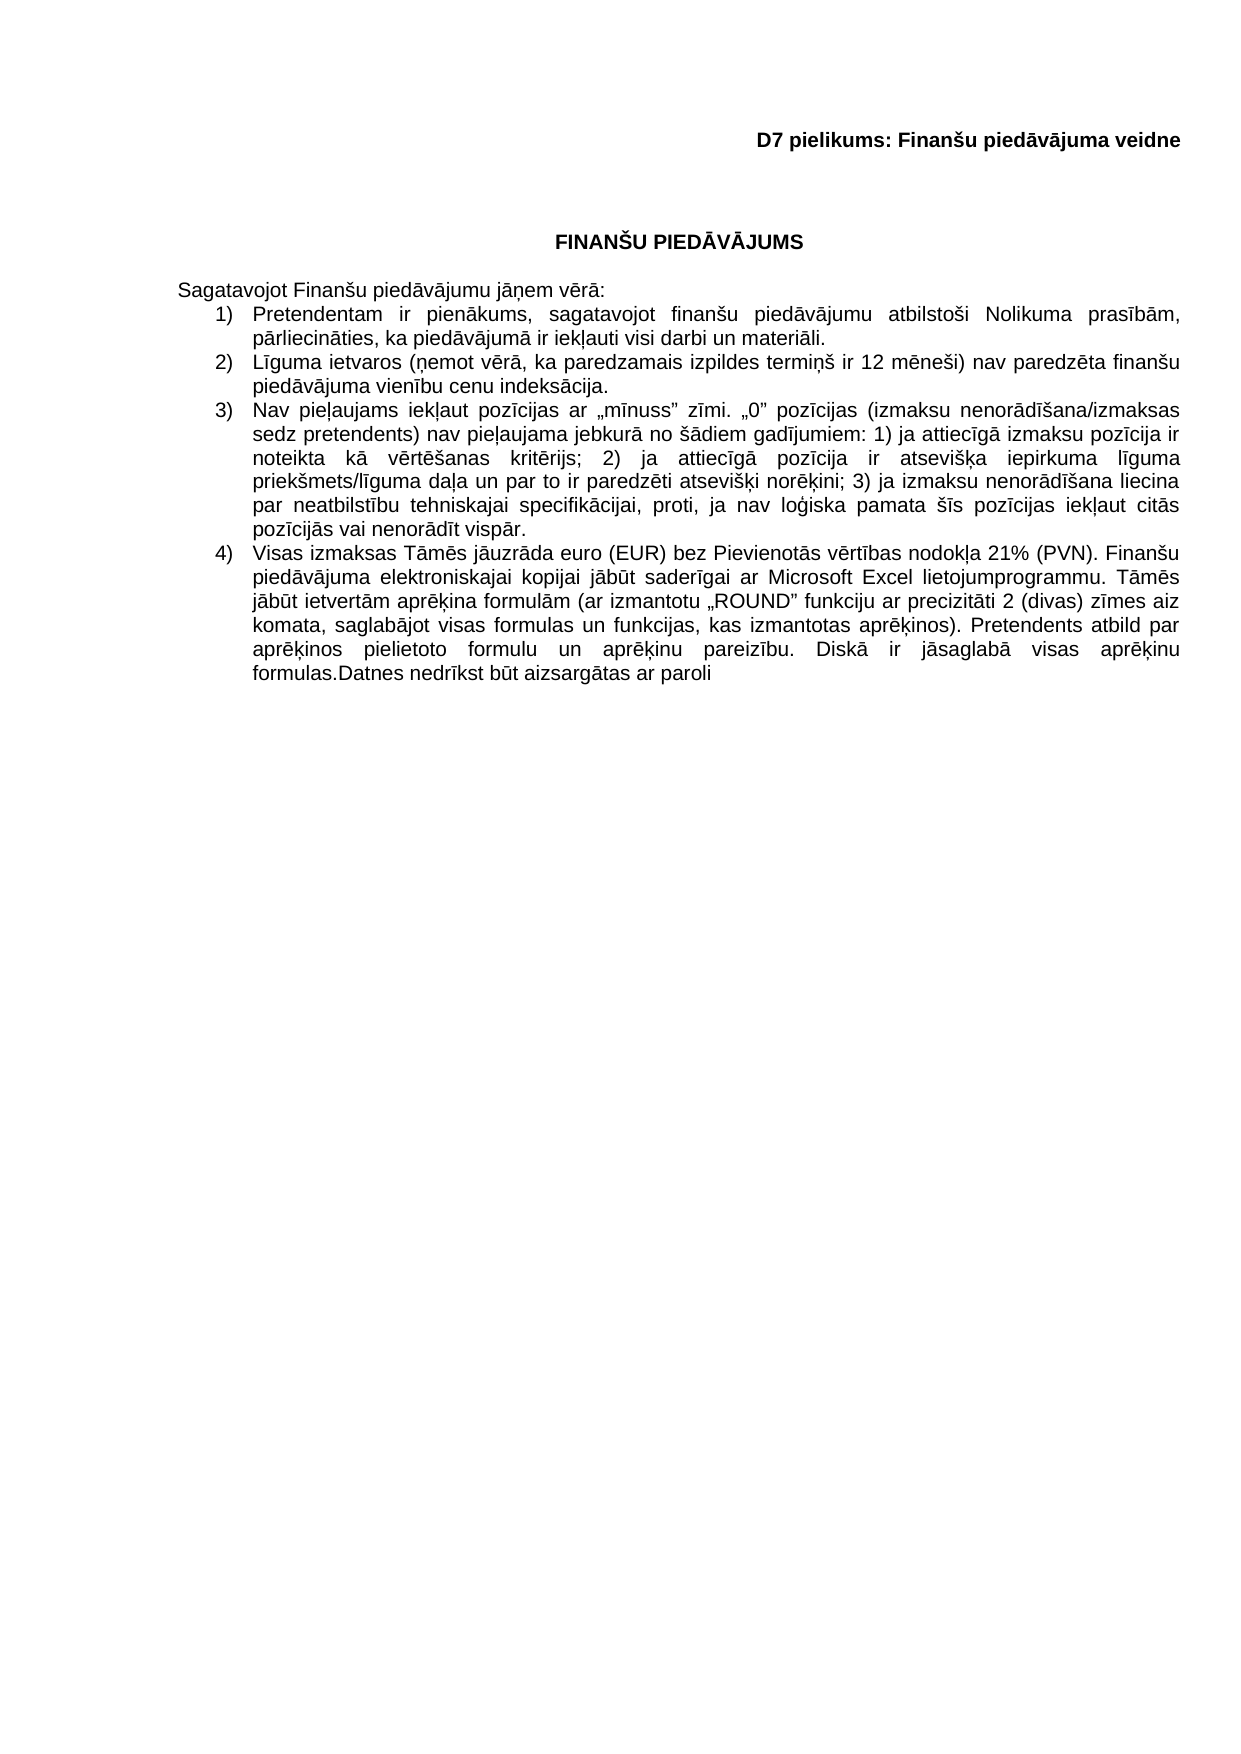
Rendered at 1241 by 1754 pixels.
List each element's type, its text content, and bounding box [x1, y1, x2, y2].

list Līguma ietvaros (ņemot vērā, ka paredzamais izpildes termiņš ir 12 mēneši) nav paredzēta finanšu piedāvājuma vienību cenu indeksācija. [215, 349, 1181, 397]
list Nav pieļaujams iekļaut pozīcijas ar „mīnuss” zīmi. „0” pozīcijas (izmaksu nenorādīšana/izmaksas sedz pretendents) nav pieļaujama jebkurā no šādiem gadījumiem: 1) ja attiecīgā izmaksu pozīcija ir noteikta kā vērtēšanas kritērijs; 2) ja attiecīgā pozīcija ir atsevišķa iepirkuma līguma priekšmets/līguma daļa un par to ir paredzēti atsevišķi norēķini; 3) ja izmaksu nenorādīšana liecina par neatbilstību tehniskajai specifikācijai, proti, ja nav loģiska pamata šīs pozīcijas iekļaut citās pozīcijās vai nenorādīt vispār. [215, 397, 1181, 541]
text FINANŠU PIEDĀVĀJUMS [177, 230, 1181, 254]
subtitle D7 pielikums: Finanšu piedāvājuma veidne [177, 128, 1181, 152]
list Pretendentam ir pienākums, sagatavojot finanšu piedāvājumu atbilstoši Nolikuma prasībām, pārliecināties, ka piedāvājumā ir iekļauti visi darbi un materiāli. [215, 302, 1181, 349]
text Sagatavojot Finanšu piedāvājumu jāņem vērā: [177, 278, 1181, 302]
list Visas izmaksas Tāmēs jāuzrāda euro (EUR) bez Pievienotās vērtības nodokļa 21% (PVN). Finanšu piedāvājuma elektroniskajai kopijai jābūt saderīgai ar Microsoft Excel lietojumprogrammu. Tāmēs jābūt ietvertām aprēķina formulām (ar izmantotu „ROUND” funkciju ar precizitāti 2 (divas) zīmes aiz komata, saglabājot visas formulas un funkcijas, kas izmantotas aprēķinos). Pretendents atbild par aprēķinos pielietoto formulu un aprēķinu pareizību. Diskā ir jāsaglabā visas aprēķinu formulas.Datnes nedrīkst būt aizsargātas ar paroli [215, 541, 1181, 685]
